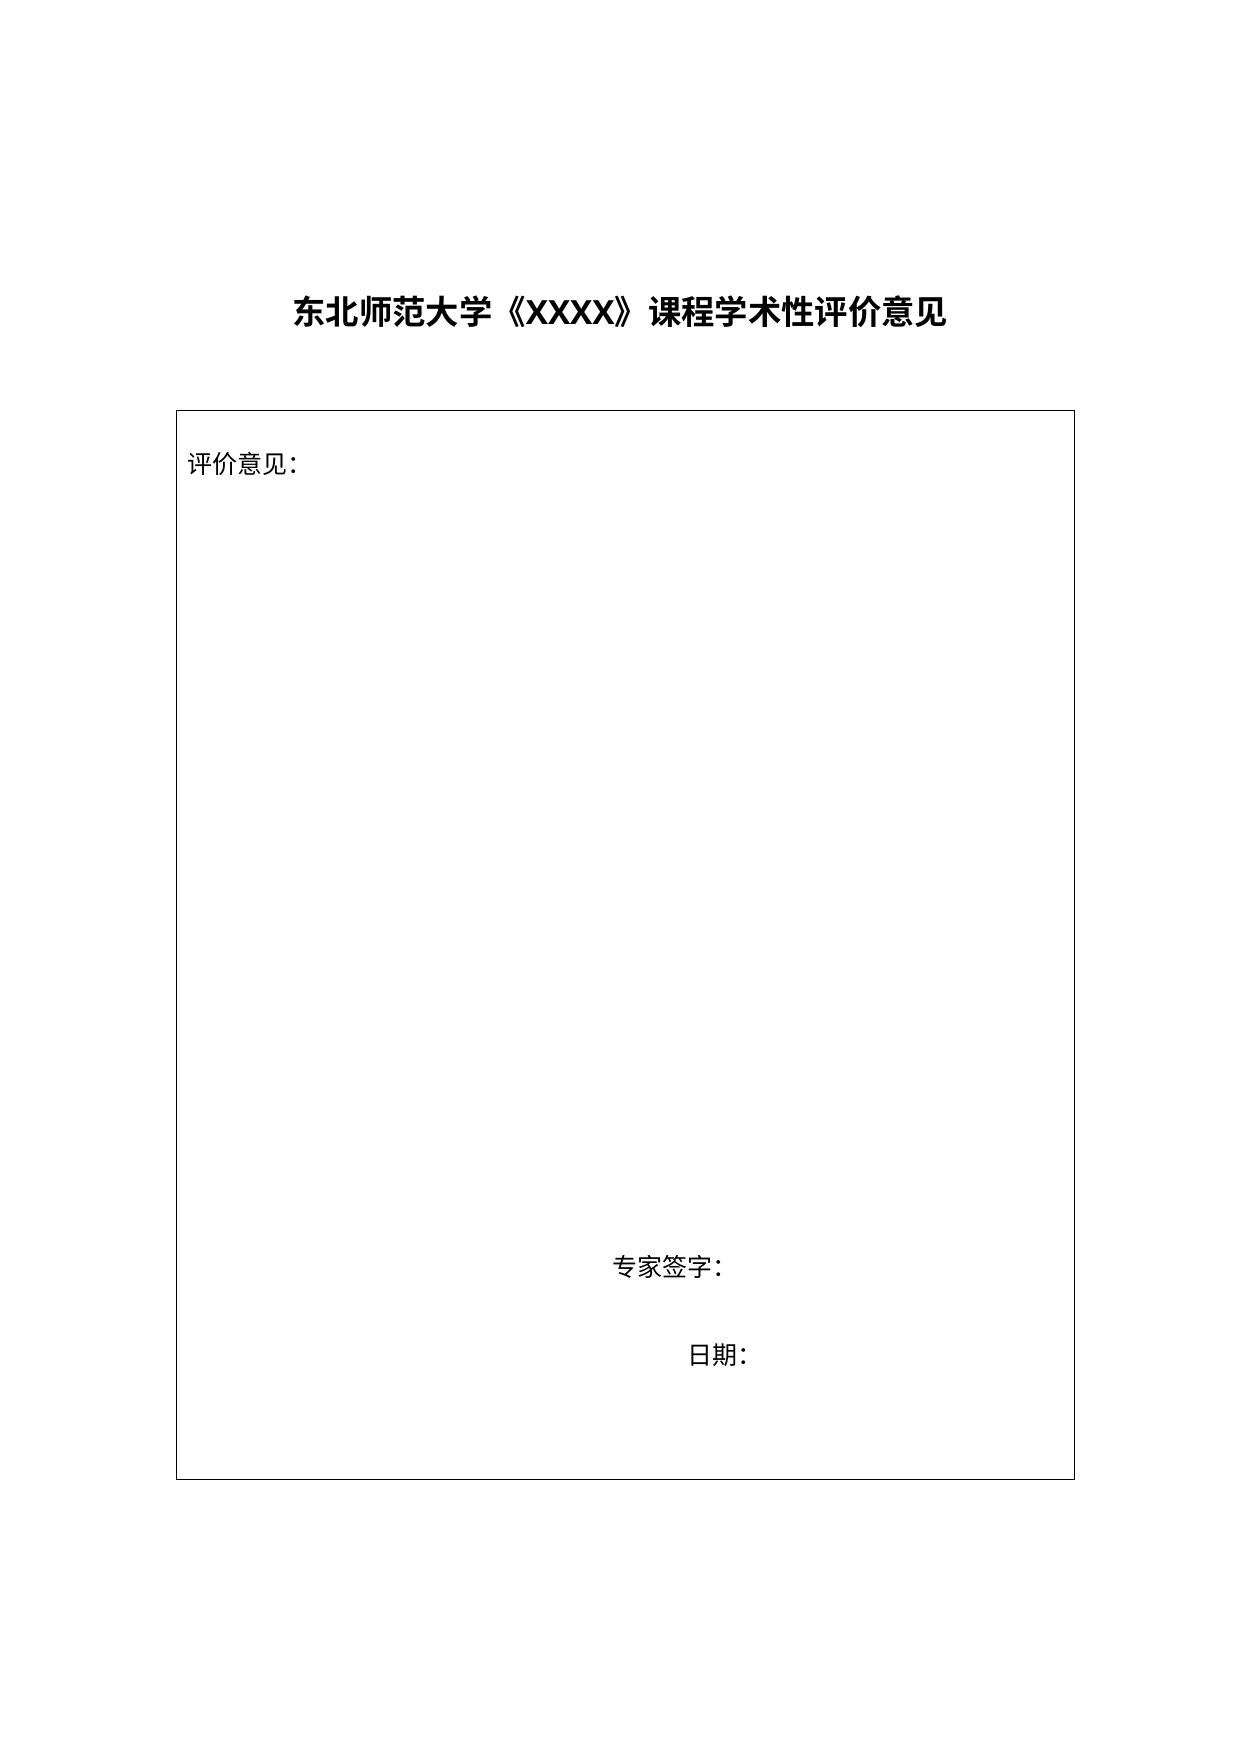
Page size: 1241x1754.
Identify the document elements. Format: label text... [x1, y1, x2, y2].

text 东北师范大学《XXXX》课程学术性评价意见 [187, 286, 1053, 334]
table_header 评价意见： 专家签字： 日期： [177, 411, 1074, 1479]
